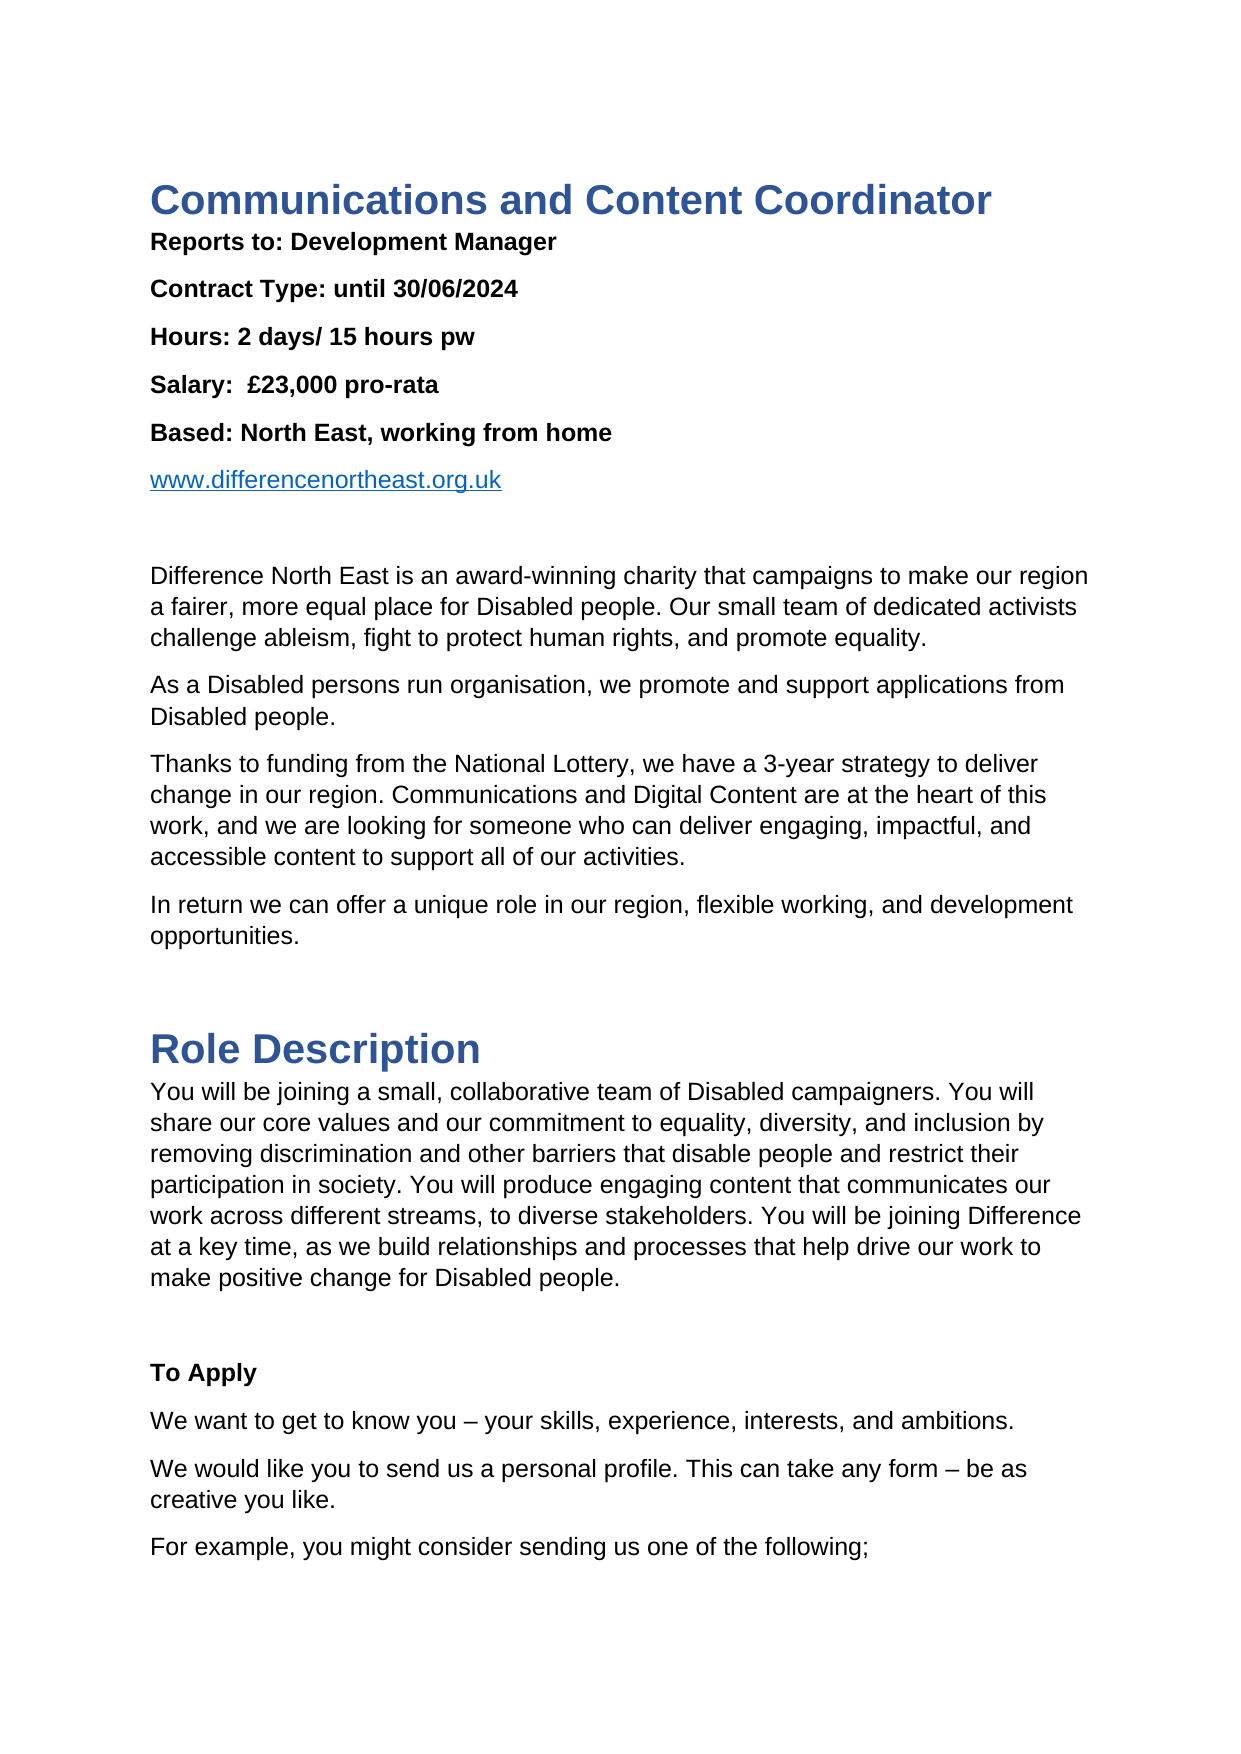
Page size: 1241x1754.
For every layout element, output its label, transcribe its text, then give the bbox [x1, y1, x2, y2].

text As a Disabled persons run organisation, we promote and support applications from Disabled people. [150, 670, 1090, 730]
text Contract Type: until 30/06/2024 [150, 274, 1090, 303]
text You will be joining a small, collaborative team of Disabled campaigners. You will share our core values and our commitment to equality, diversity, and inclusion by removing discrimination and other barriers that disable people and restrict their participation in society. You will produce engaging content that communicates our work across different streams, to diverse stakeholders. You will be joining Difference at a key time, as we build relationships and processes that help drive our work to make positive change for Disabled people. [150, 1076, 1090, 1291]
text For example, you might consider sending us one of the following; [150, 1532, 1090, 1561]
text Difference North East is an award-winning charity that campaigns to make our region a fairer, more equal place for Disabled people. Our small team of dedicated activists challenge ableism, fight to protect human rights, and promote equality. [150, 561, 1090, 651]
text We want to get to know you – your skills, experience, interests, and ambitions. [150, 1406, 1090, 1434]
text We would like you to send us a personal profile. This can take any form – be as creative you like. [150, 1453, 1090, 1513]
text Hours: 2 days/ 15 hours pw [150, 322, 1090, 351]
text To Apply [150, 1358, 1090, 1387]
subtitle Communications and Content Coordinator [150, 175, 1090, 223]
text Based: North East, working from home [150, 417, 1090, 446]
subtitle Role Description [150, 1025, 1090, 1073]
text www.differencenortheast.org.uk [150, 465, 1090, 494]
text Salary: £23,000 pro-rata [150, 370, 1090, 398]
text Reports to: Development Manager [150, 227, 1090, 255]
text In return we can offer a unique role in our region, flexible working, and development opportunities. [150, 890, 1090, 950]
text Thanks to funding from the National Lottery, we have a 3-year strategy to deliver change in our region. Communications and Digital Content are at the heart of this work, and we are looking for someone who can deliver engaging, impactful, and accessible content to support all of our activities. [150, 749, 1090, 871]
